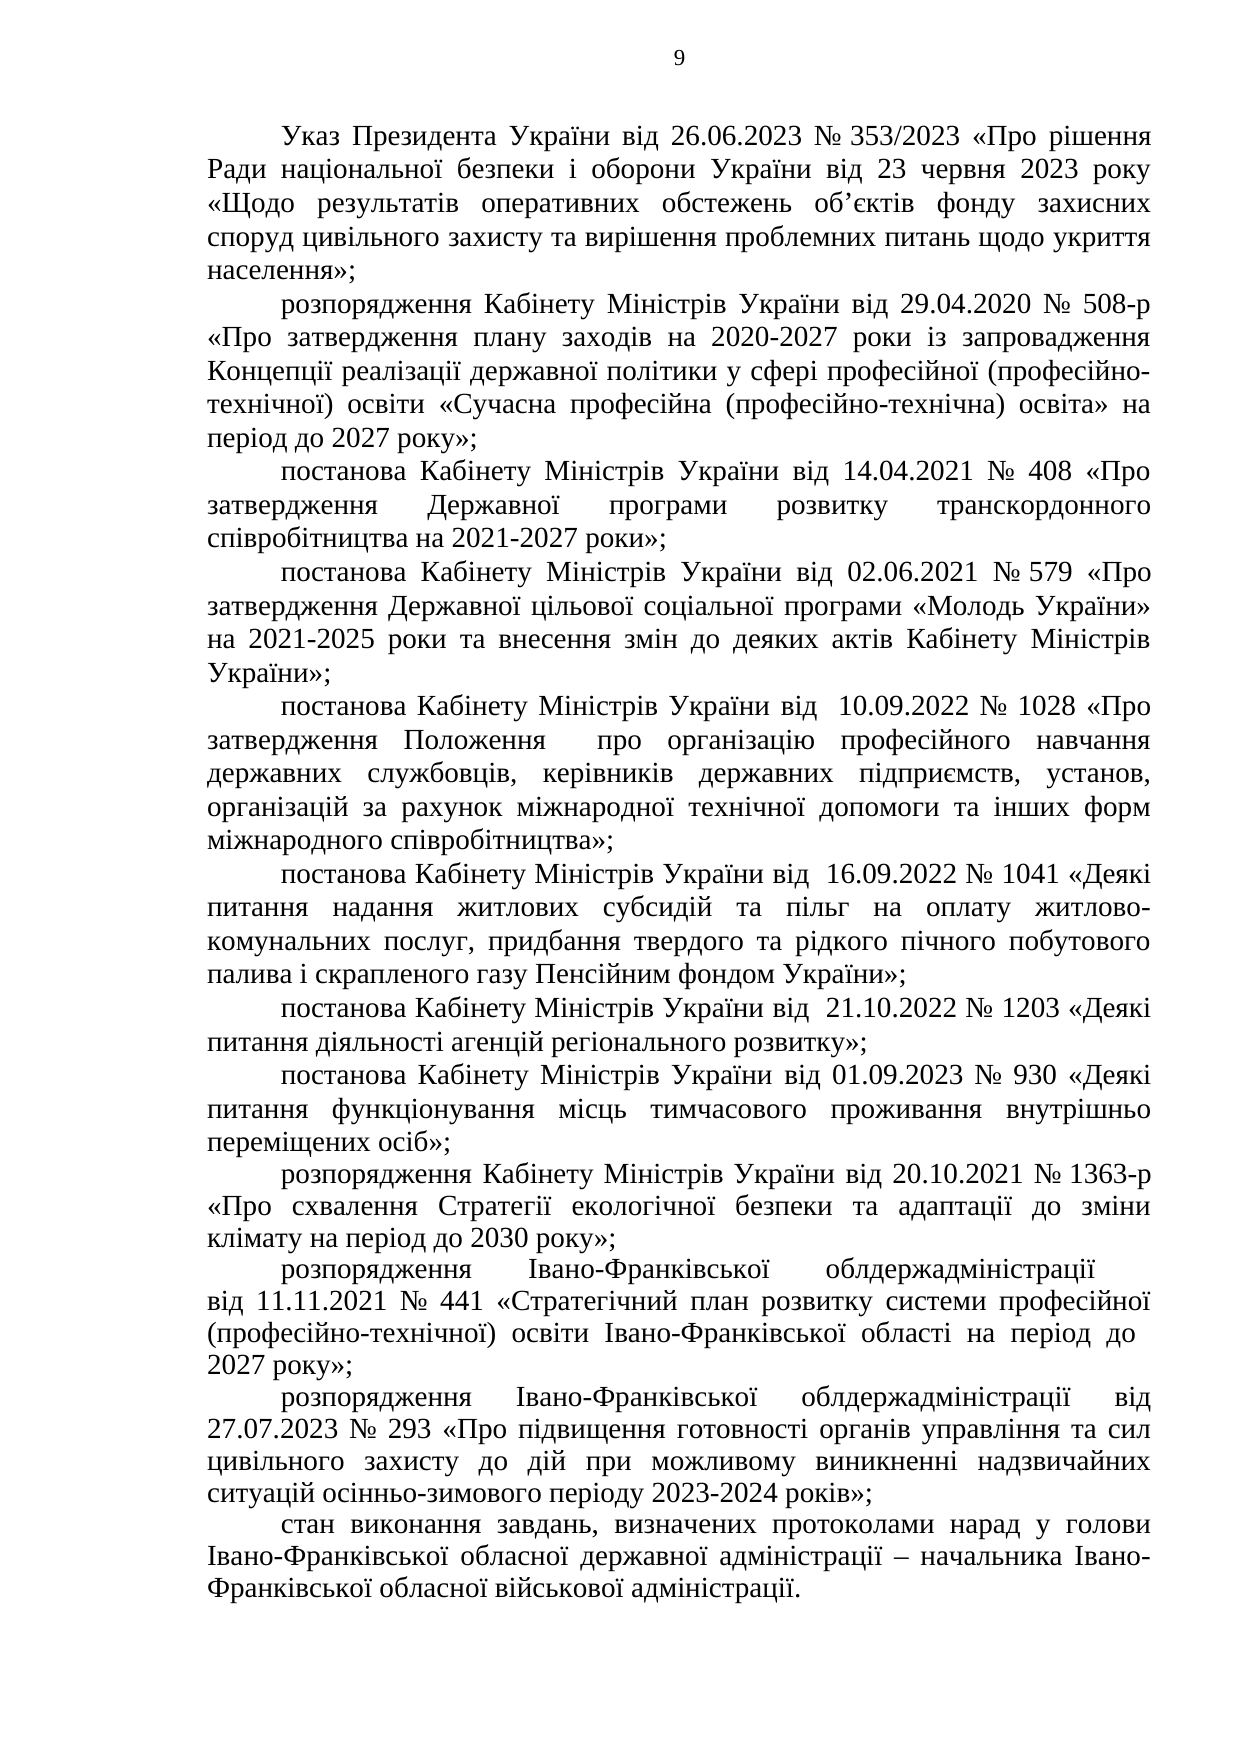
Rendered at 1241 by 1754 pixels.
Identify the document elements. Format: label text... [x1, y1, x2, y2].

text постанова Кабінету Міністрів України від 02.06.2021 № 579 «Про затвердження Державної цільової соціальної програми «Молодь України» на 2021-2025 роки та внесення змін до деяких актів Кабінету Міністрів України»; [207, 554, 1152, 688]
text постанова Кабінету Міністрів України від 10.09.2022 № 1028 «Про затвердження Положення про організацію професійного навчання державних службовців, керівників державних підприємств, установ, організацій за рахунок міжнародної технічної допомоги та інших форм міжнародного співробітництва»; [207, 688, 1152, 856]
text Указ Президента України від 26.06.2023 № 353/2023 «Про рішення Ради національної безпеки і оборони України від 23 червня 2023 року «Щодо результатів оперативних обстежень обʼєктів фонду захисних споруд цивільного захисту та вирішення проблемних питань щодо укриття населення»; [207, 118, 1152, 286]
text розпорядження Івано-Франківської облдержадміністрації від 27.07.2023 № 293 «Про підвищення готовності органів управління та сил цивільного захисту до дій при можливому виникненні надзвичайних ситуацій осінньо-зимового періоду 2023-2024 років»; [207, 1381, 1152, 1508]
text розпорядження Івано-Франківської облдержадміністрації від 11.11.2021 № 441 «Стратегічний план розвитку системи професійної (професійно-технічної) освіти Івано-Франківської області на період до 2027 року»; [207, 1253, 1152, 1381]
text постанова Кабінету Міністрів України від 16.09.2022 № 1041 «Деякі питання надання житлових субсидій та пільг на оплату житлово-комунальних послуг, придбання твердого та рідкого пічного побутового палива і скрапленого газу Пенсійним фондом України»; [207, 856, 1152, 990]
text постанова Кабінету Міністрів України від 14.04.2021 № 408 «Про затвердження Державної програми розвитку транскордонного співробітництва на 2021-2027 роки»; [207, 453, 1152, 554]
text розпорядження Кабінету Міністрів України від 29.04.2020 № 508-р «Про затвердження плану заходів на 2020-2027 роки із запровадження Концепції реалізації державної політики у сфері професійної (професійно-технічної) освіти «Сучасна професійна (професійно-технічна) освіта» на період до 2027 року»; [207, 286, 1152, 453]
text стан виконання завдань, визначених протоколами нарад у голови Івано-Франківської обласної державної адміністрації – начальника Івано-Франківської обласної військової адміністрації. [207, 1508, 1152, 1604]
text постанова Кабінету Міністрів України від 01.09.2023 № 930 «Деякі питання функціонування місць тимчасового проживання внутрішньо переміщених осіб»; [207, 1057, 1152, 1158]
list розпорядження Кабінету Міністрів України від 20.10.2021 № 1363-р «Про схвалення Стратегії екологічної безпеки та адаптації до зміни клімату на період до 2030 року»; [207, 1158, 1152, 1253]
text постанова Кабінету Міністрів України від 21.10.2022 № 1203 «Деякі питання діяльності агенцій регіонального розвитку»; [207, 990, 1152, 1057]
